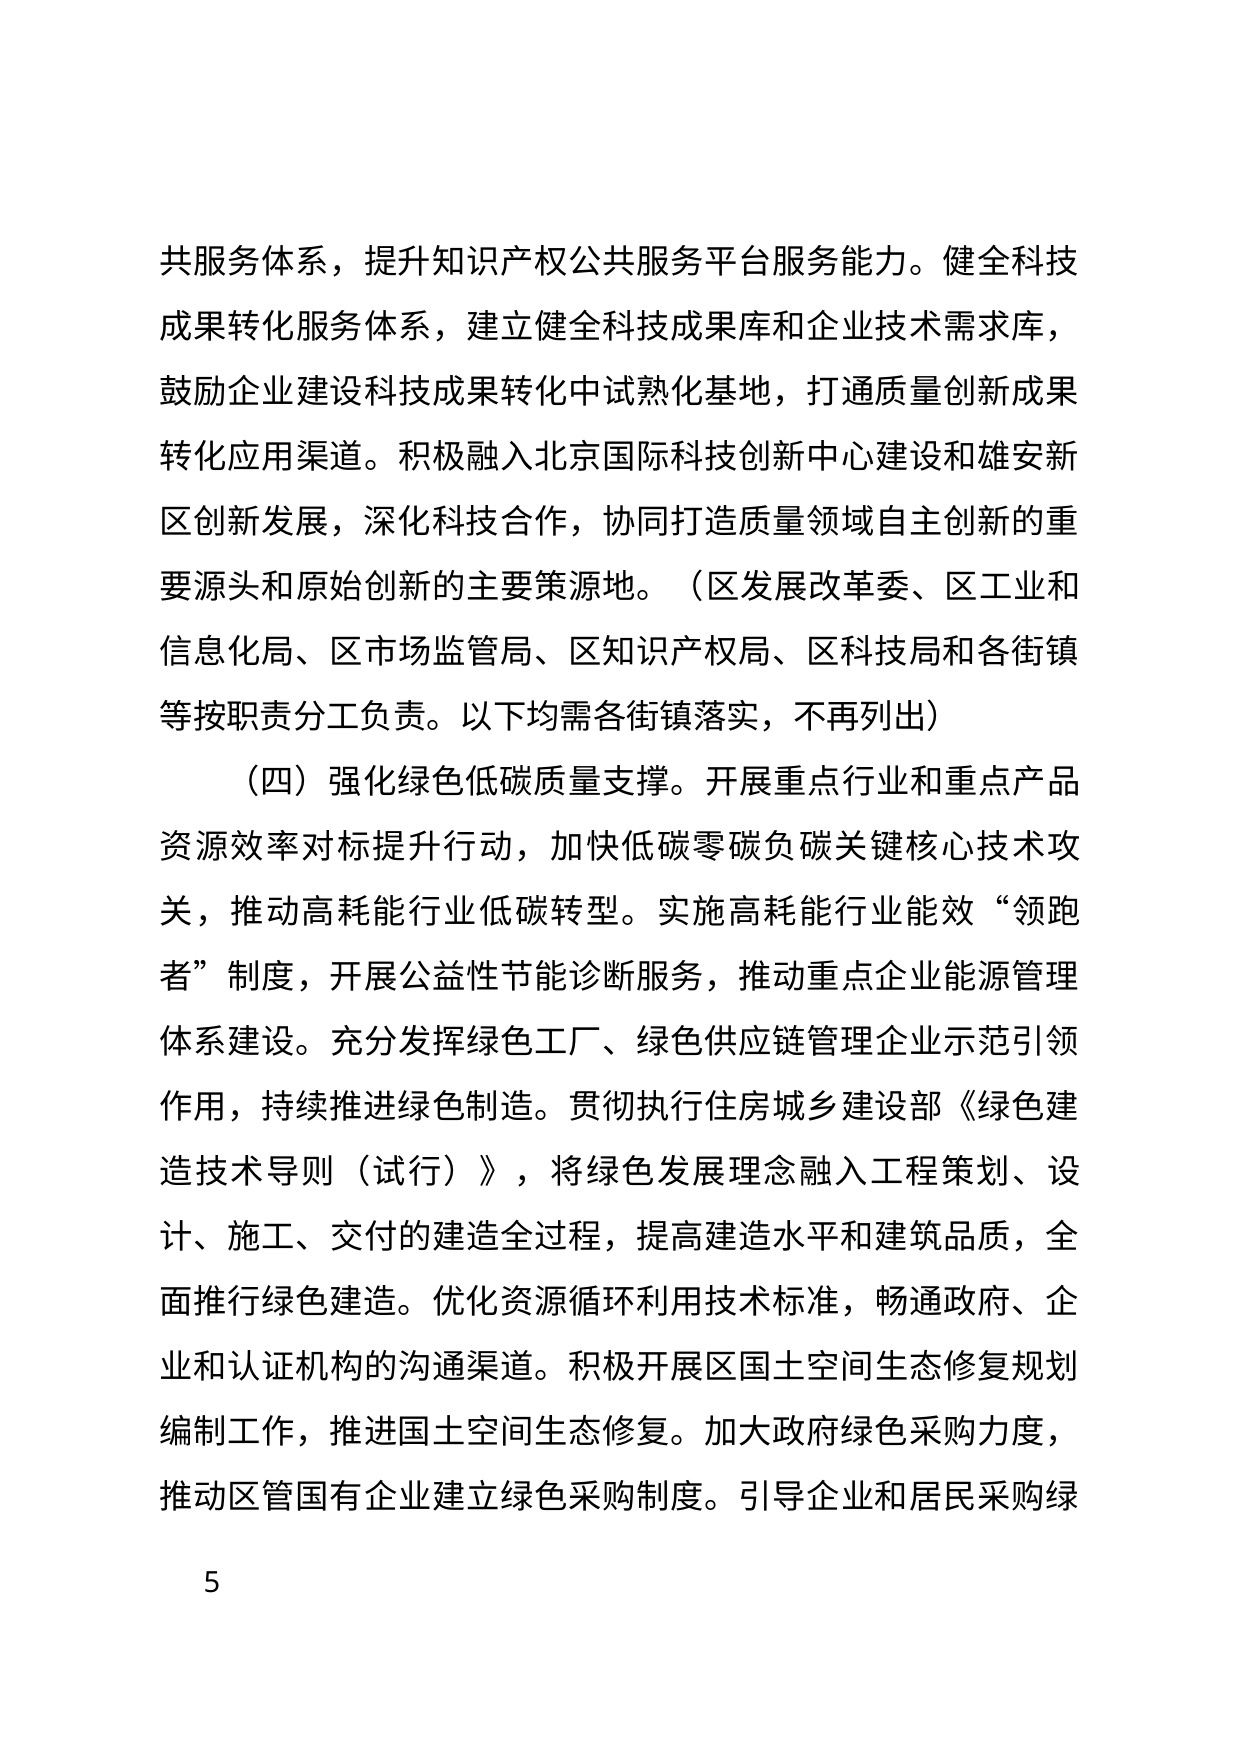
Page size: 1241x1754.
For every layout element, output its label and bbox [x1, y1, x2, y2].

text [159, 227, 1081, 747]
text [159, 747, 1081, 1527]
